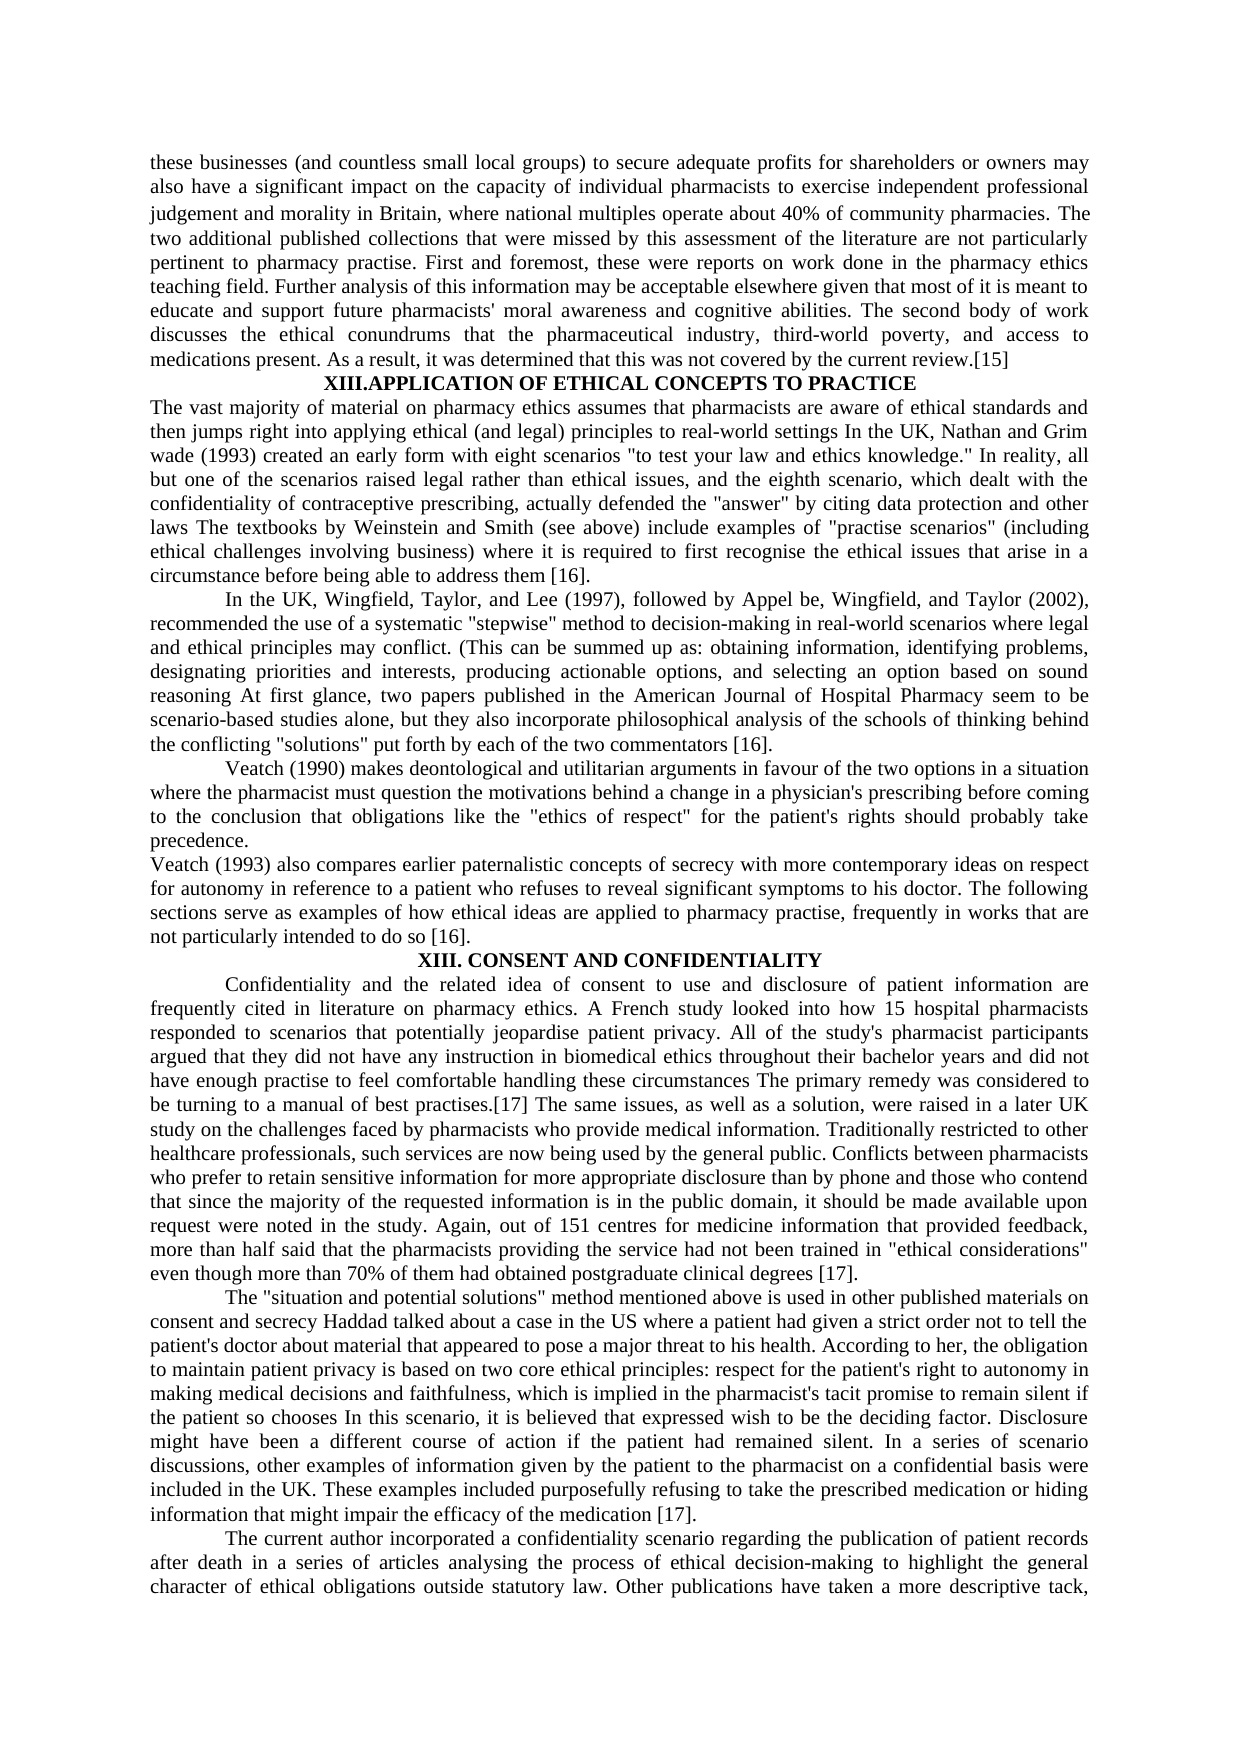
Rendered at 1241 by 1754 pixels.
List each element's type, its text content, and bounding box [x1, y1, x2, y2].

text In the UK, Wingfield, Taylor, and Lee (1997), followed by Appel be, Wingfield, and Taylor (2002), recommended the use of a systematic "stepwise" method to decision-making in real-world scenarios where legal and ethical principles may conflict. (This can be summed up as: obtaining information, identifying problems, designating priorities and interests, producing actionable options, and selecting an option based on sound reasoning At first glance, two papers published in the American Journal of Hospital Pharmacy seem to be scenario-based studies alone, but they also incorporate philosophical analysis of the schools of thinking behind the conflicting "solutions" put forth by each of the two commentators [16]. [150, 587, 1090, 756]
text Veatch (1990) makes deontological and utilitarian arguments in favour of the two options in a situation where the pharmacist must question the motivations behind a change in a physician's prescribing before coming to the conclusion that obligations like the "ethics of respect" for the patient's rights should probably take precedence. [150, 756, 1090, 852]
text The "situation and potential solutions" method mentioned above is used in other published materials on consent and secrecy Haddad talked about a case in the US where a patient had given a strict order not to tell the patient's doctor about material that appeared to pose a major threat to his health. According to her, the obligation to maintain patient privacy is based on two core ethical principles: respect for the patient's right to autonomy in making medical decisions and faithfulness, which is implied in the pharmacist's tacit promise to remain silent if the patient so chooses In this scenario, it is believed that expressed wish to be the deciding factor. Disclosure might have been a different course of action if the patient had remained silent. In a series of scenario discussions, other examples of information given by the patient to the pharmacist on a confidential basis were included in the UK. These examples included purposefully refusing to take the prescribed medication or hiding information that might impair the efficacy of the medication [17]. [150, 1285, 1090, 1526]
text Confidentiality and the related idea of consent to use and disclosure of patient information are frequently cited in literature on pharmacy ethics. A French study looked into how 15 hospital pharmacists responded to scenarios that potentially jeopardise patient privacy. All of the study's pharmacist participants argued that they did not have any instruction in biomedical ethics throughout their bachelor years and did not have enough practise to feel comfortable handling these circumstances The primary remedy was considered to be turning to a manual of best practises.[17] The same issues, as well as a solution, were raised in a later UK study on the challenges faced by pharmacists who provide medical information. Traditionally restricted to other healthcare professionals, such services are now being used by the general public. Conflicts between pharmacists who prefer to retain sensitive information for more appropriate disclosure than by phone and those who contend that since the majority of the requested information is in the public domain, it should be made available upon request were noted in the study. Again, out of 151 centres for medicine information that provided feedback, more than half said that the pharmacists providing the service had not been trained in "ethical considerations" even though more than 70% of them had obtained postgraduate clinical degrees [17]. [150, 972, 1090, 1285]
text XIII.APPLICATION OF ETHICAL CONCEPTS TO PRACTICE [150, 371, 1090, 394]
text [150, 150, 1090, 371]
text XIII. CONSENT AND CONFIDENTIALITY [150, 948, 1090, 972]
text Veatch (1993) also compares earlier paternalistic concepts of secrecy with more contemporary ideas on respect for autonomy in reference to a patient who refuses to reveal significant symptoms to his doctor. The following sections serve as examples of how ethical ideas are applied to pharmacy practise, frequently in works that are not particularly intended to do so [16]. [150, 852, 1090, 948]
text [150, 1526, 1090, 1598]
text The vast majority of material on pharmacy ethics assumes that pharmacists are aware of ethical standards and then jumps right into applying ethical (and legal) principles to real-world settings In the UK, Nathan and Grim wade (1993) created an early form with eight scenarios "to test your law and ethics knowledge." In reality, all but one of the scenarios raised legal rather than ethical issues, and the eighth scenario, which dealt with the confidentiality of contraceptive prescribing, actually defended the "answer" by citing data protection and other laws The textbooks by Weinstein and Smith (see above) include examples of "practise scenarios" (including ethical challenges involving business) where it is required to first recognise the ethical issues that arise in a circumstance before being able to address them [16]. [150, 394, 1090, 587]
